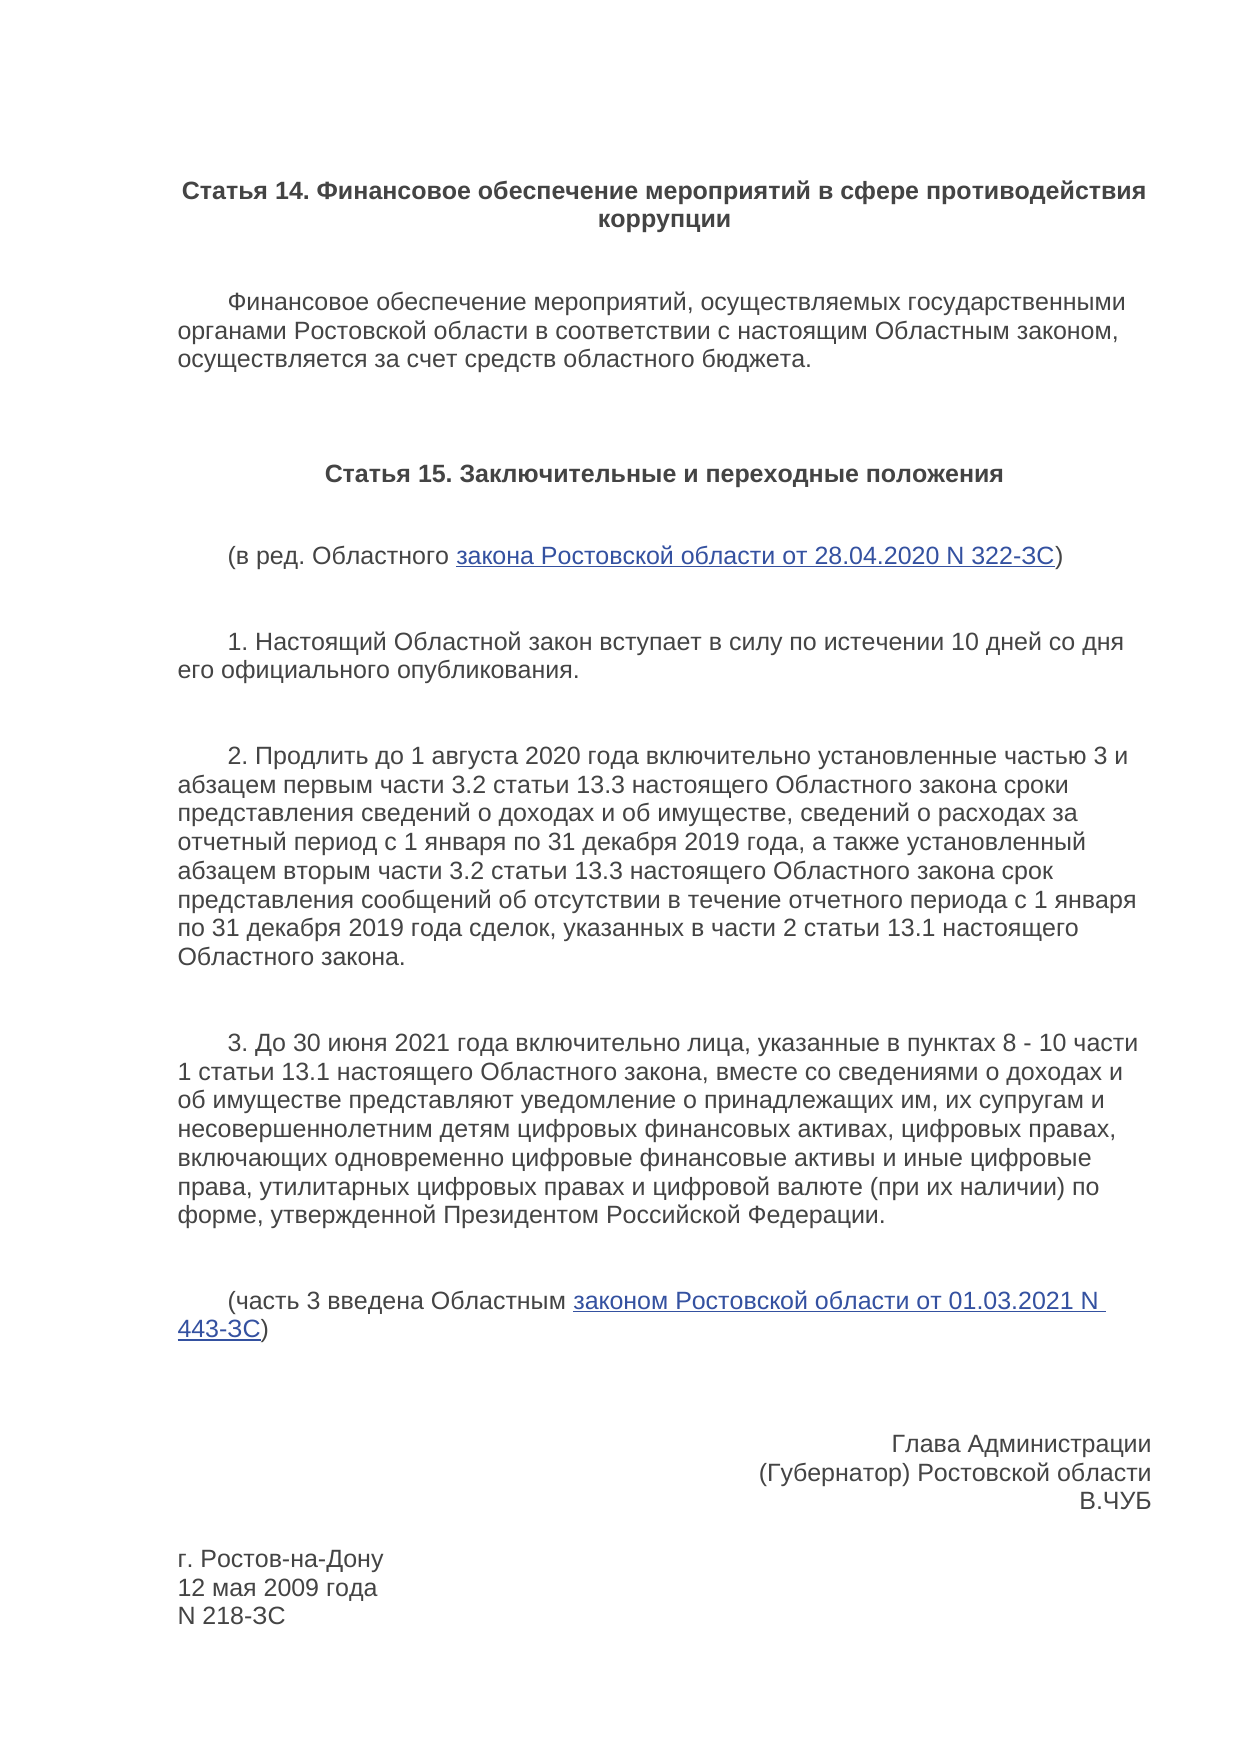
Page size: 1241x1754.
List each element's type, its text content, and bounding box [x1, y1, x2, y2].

text г. Ростов-на-Дону [177, 1515, 1152, 1572]
text Статья 14. Финансовое обеспечение мероприятий в сфере противодействия коррупции [177, 118, 1152, 233]
text Статья 15. Заключительные и переходные положения [177, 401, 1152, 487]
text N 218-ЗС [177, 1601, 1152, 1630]
text 2. Продлить до 1 августа 2020 года включительно установленные частью 3 и абзацем первым части 3.2 статьи 13.3 настоящего Областного закона сроки представления сведений о доходах и об имуществе, сведений о расходах за отчетный период с 1 января по 31 декабря 2019 года, а также установленный абзацем вторым части 3.2 статьи 13.3 настоящего Областного закона срок представления сообщений об отсутствии в течение отчетного периода с 1 января по 31 декабря 2019 года сделок, указанных в части 2 статьи 13.1 настоящего Областного закона. [177, 741, 1152, 999]
text 3. До 30 июня 2021 года включительно лица, указанные в пунктах 8 - 10 части 1 статьи 13.1 настоящего Областного закона, вместе со сведениями о доходах и об имуществе представляют уведомление о принадлежащих им, их супругам и несовершеннолетним детям цифровых финансовых активах, цифровых правах, включающих одновременно цифровые финансовые активы и иные цифровые права, утилитарных цифровых правах и цифровой валюте (при их наличии) по форме, утвержденной Президентом Российской Федерации. [177, 1028, 1152, 1257]
text (в ред. Областного закона Ростовской области от 28.04.2020 N 322-ЗС) [177, 541, 1152, 598]
text 1. Настоящий Областной закон вступает в силу по истечении 10 дней со дня его официального опубликования. [177, 627, 1152, 712]
text Глава Администрации (Губернатор) Ростовской области В.ЧУБ [177, 1371, 1152, 1515]
text 12 мая 2009 года [177, 1572, 1152, 1601]
text (часть 3 введена Областным законом Ростовской области от 01.03.2021 N 443-ЗС) [177, 1286, 1152, 1371]
text Финансовое обеспечение мероприятий, осуществляемых государственными органами Ростовской области в соответствии с настоящим Областным законом, осуществляется за счет средств областного бюджета. [177, 287, 1152, 401]
